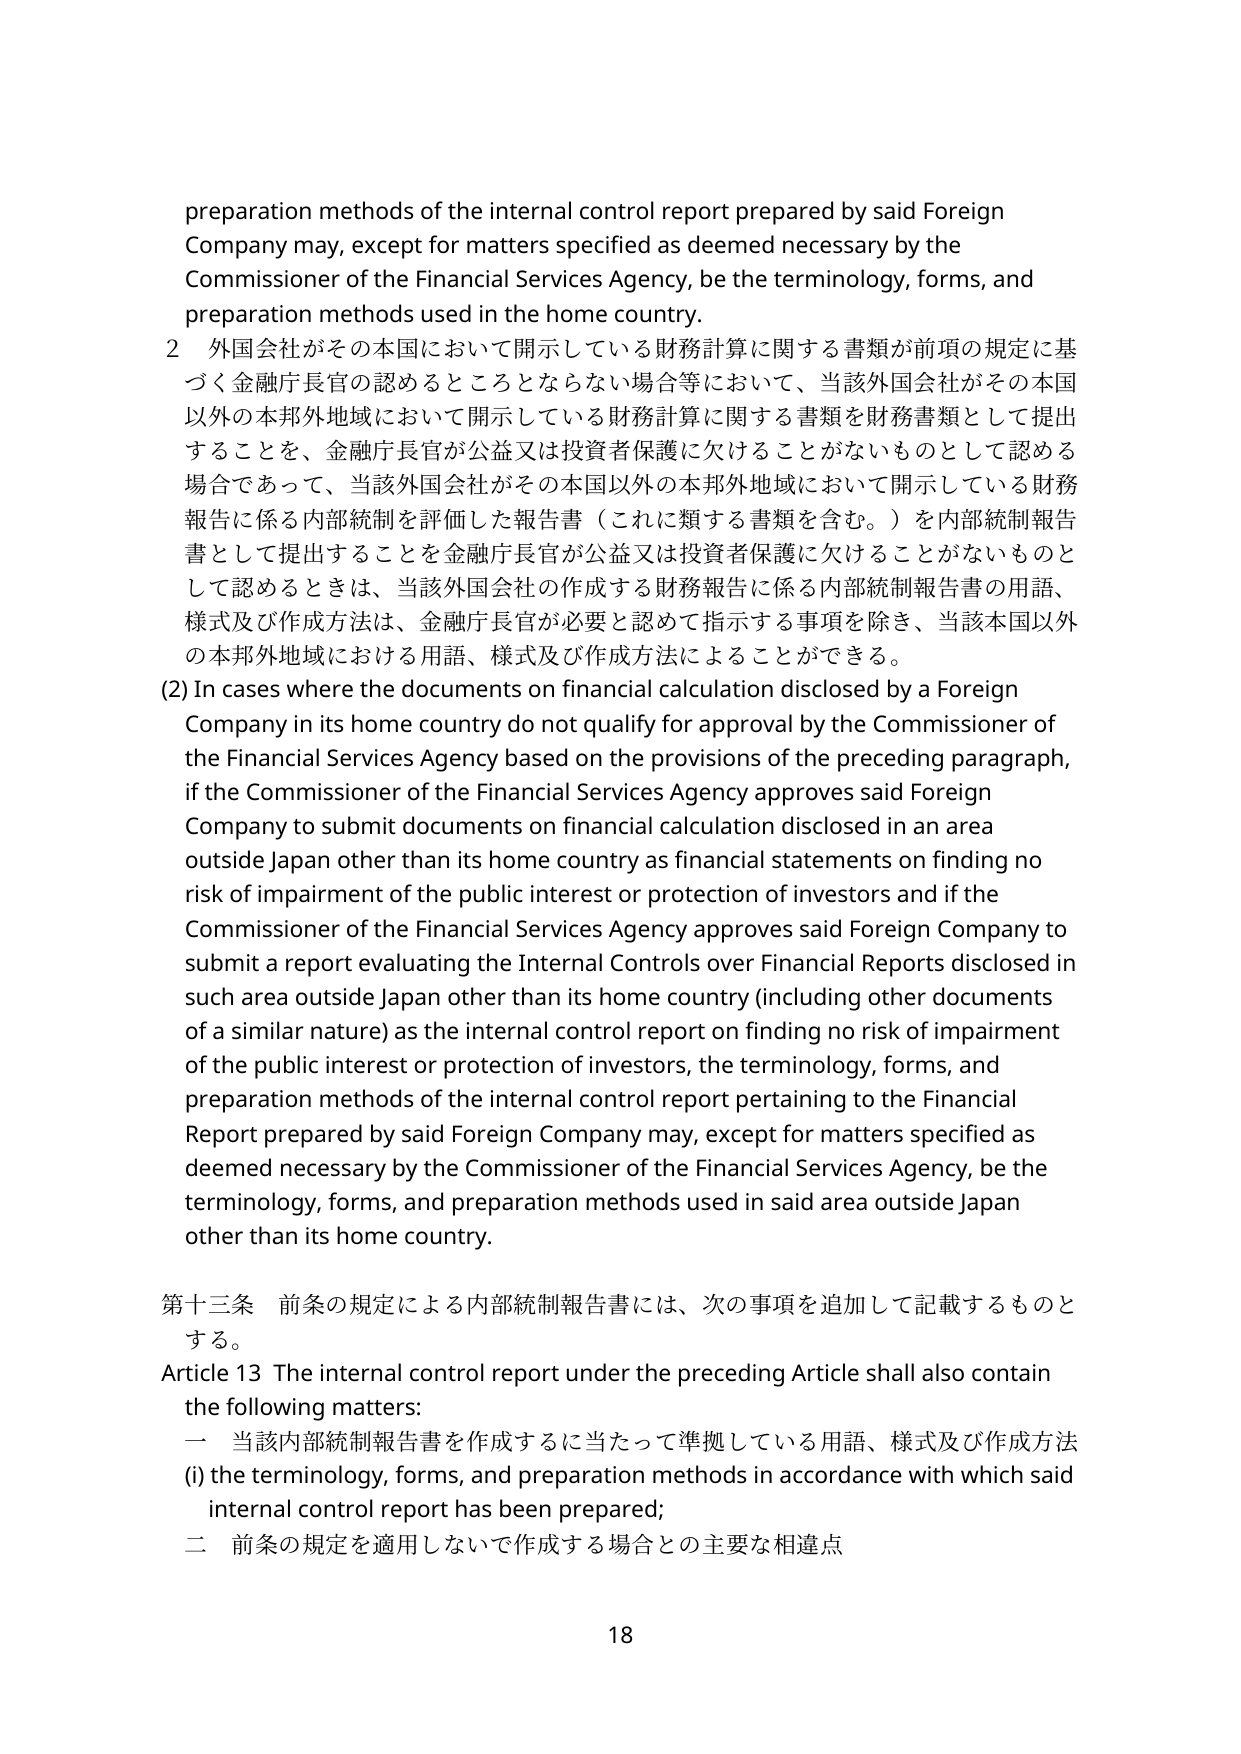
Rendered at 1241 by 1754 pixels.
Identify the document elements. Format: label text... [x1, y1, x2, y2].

text 二 前条の規定を適用しないで作成する場合との主要な相違点 [184, 1526, 1079, 1560]
text (i) the terminology, forms, and preparation methods in accordance with which said internal control report has been prepared; [184, 1458, 1079, 1526]
text ２ 外国会社がその本国において開示している財務計算に関する書類が前項の規定に基づく金融庁長官の認めるところとならない場合等において、当該外国会社がその本国以外の本邦外地域において開示している財務計算に関する書類を財務書類として提出することを、金融庁長官が公益又は投資者保護に欠けることがないものとして認める場合であって、当該外国会社がその本国以外の本邦外地域において開示している財務報告に係る内部統制を評価した報告書（これに類する書類を含む。）を内部統制報告書として提出することを金融庁長官が公益又は投資者保護に欠けることがないものとして認めるときは、当該外国会社の作成する財務報告に係る内部統制報告書の用語、様式及び作成方法は、金融庁長官が必要と認めて指示する事項を除き、当該本国以外の本邦外地域における用語、様式及び作成方法によることができる。 [161, 330, 1079, 672]
text 一 当該内部統制報告書を作成するに当たって準拠している用語、様式及び作成方法 [184, 1424, 1079, 1458]
text Article 13 The internal control report under the preceding Article shall also contain the following matters: [161, 1355, 1079, 1424]
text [161, 194, 1079, 330]
text (2) In cases where the documents on financial calculation disclosed by a Foreign Company in its home country do not qualify for approval by the Commissioner of the Financial Services Agency based on the provisions of the preceding paragraph, if the Commissioner of the Financial Services Agency approves said Foreign Company to submit documents on financial calculation disclosed in an area outside Japan other than its home country as financial statements on finding no risk of impairment of the public interest or protection of investors and if the Commissioner of the Financial Services Agency approves said Foreign Company to submit a report evaluating the Internal Controls over Financial Reports disclosed in such area outside Japan other than its home country (including other documents of a similar nature) as the internal control report on finding no risk of impairment of the public interest or protection of investors, the terminology, forms, and preparation methods of the internal control report pertaining to the Financial Report prepared by said Foreign Company may, except for matters specified as deemed necessary by the Commissioner of the Financial Services Agency, be the terminology, forms, and preparation methods used in said area outside Japan other than its home country. [161, 672, 1079, 1253]
text 第十三条 前条の規定による内部統制報告書には、次の事項を追加して記載するものとする。 [161, 1287, 1079, 1355]
